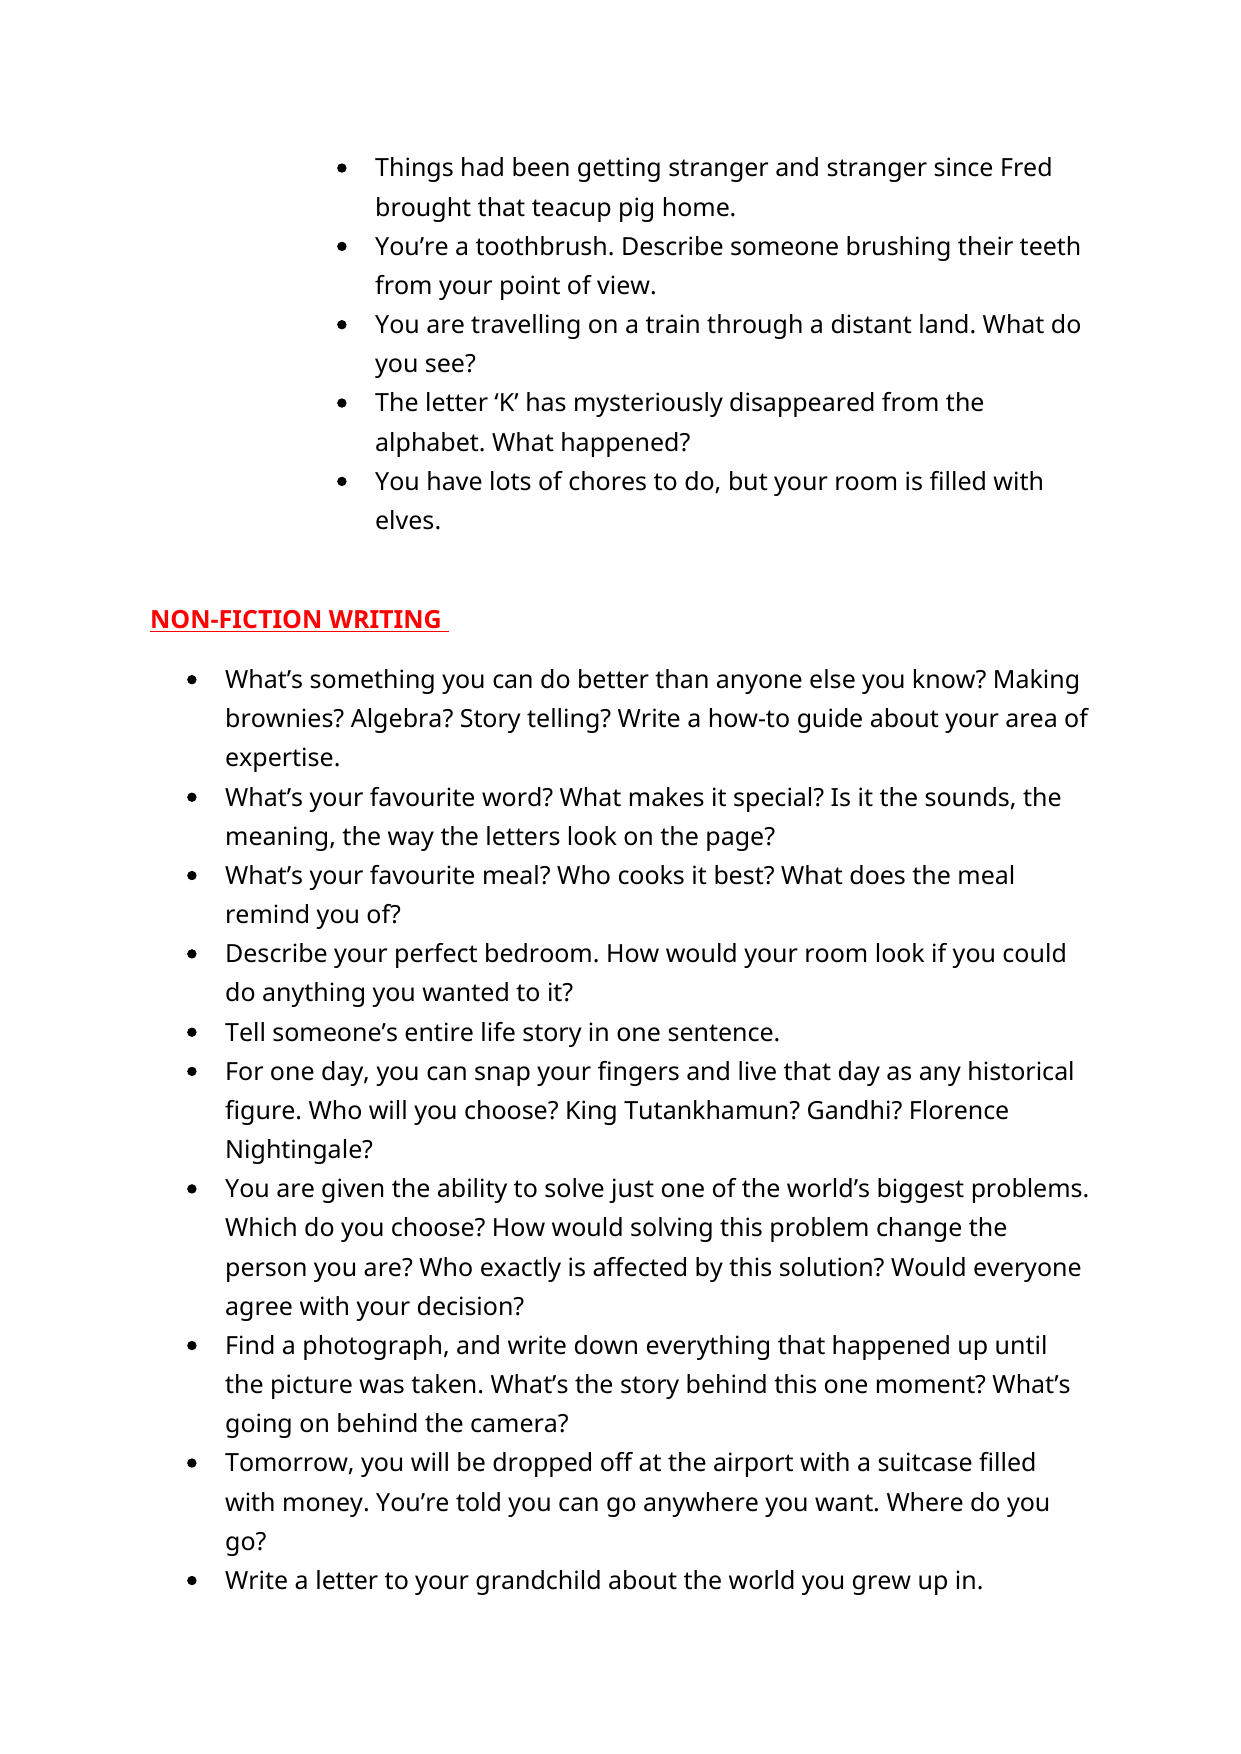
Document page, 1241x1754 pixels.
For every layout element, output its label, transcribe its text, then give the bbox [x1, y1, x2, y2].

list Describe your perfect bedroom. How would your room look if you could do anything you wanted to it? [187, 936, 1090, 1009]
list You’re a toothbrush. Describe someone brushing their teeth from your point of view. [337, 228, 1090, 302]
list Write a letter to your grandchild about the world you grew up in. [187, 1562, 1090, 1597]
list What’s your favourite meal? Who cooks it best? What does the meal remind you of? [187, 857, 1090, 931]
list Tomorrow, you will be dropped off at the airport with a suitcase filled with money. You’re told you can go anywhere you want. Where do you go? [187, 1445, 1090, 1557]
list The letter ‘K’ has mysteriously disappeared from the alphabet. What happened? [337, 385, 1090, 458]
text NON-FICTION WRITING [150, 602, 1090, 636]
list For one day, you can snap your fingers and live that day as any historical figure. Who will you choose? King Tutankhamun? Gandhi? Florence Nightingale? [187, 1053, 1090, 1166]
list What’s something you can do better than anyone else you know? Making brownies? Algebra? Story telling? Write a how-to guide about your area of expertise. [187, 662, 1090, 774]
list Tell someone’s entire life story in one sentence. [187, 1014, 1090, 1048]
list You have lots of chores to do, but your room is filled with elves. [337, 463, 1090, 537]
list What’s your favourite word? What makes it special? Is it the sounds, the meaning, the way the letters look on the page? [187, 779, 1090, 852]
list Things had been getting stranger and stranger since Fred brought that teacup pig home. [337, 150, 1090, 223]
list You are given the ability to solve just one of the world’s biggest problems. Which do you choose? How would solving this problem change the person you are? Who exactly is affected by this solution? Would everyone agree with your decision? [187, 1171, 1090, 1322]
list Find a photograph, and write down everything that happened up until the picture was taken. What’s the story behind this one moment? What’s going on behind the camera? [187, 1327, 1090, 1440]
list You are travelling on a train through a distant land. What do you see? [337, 307, 1090, 380]
